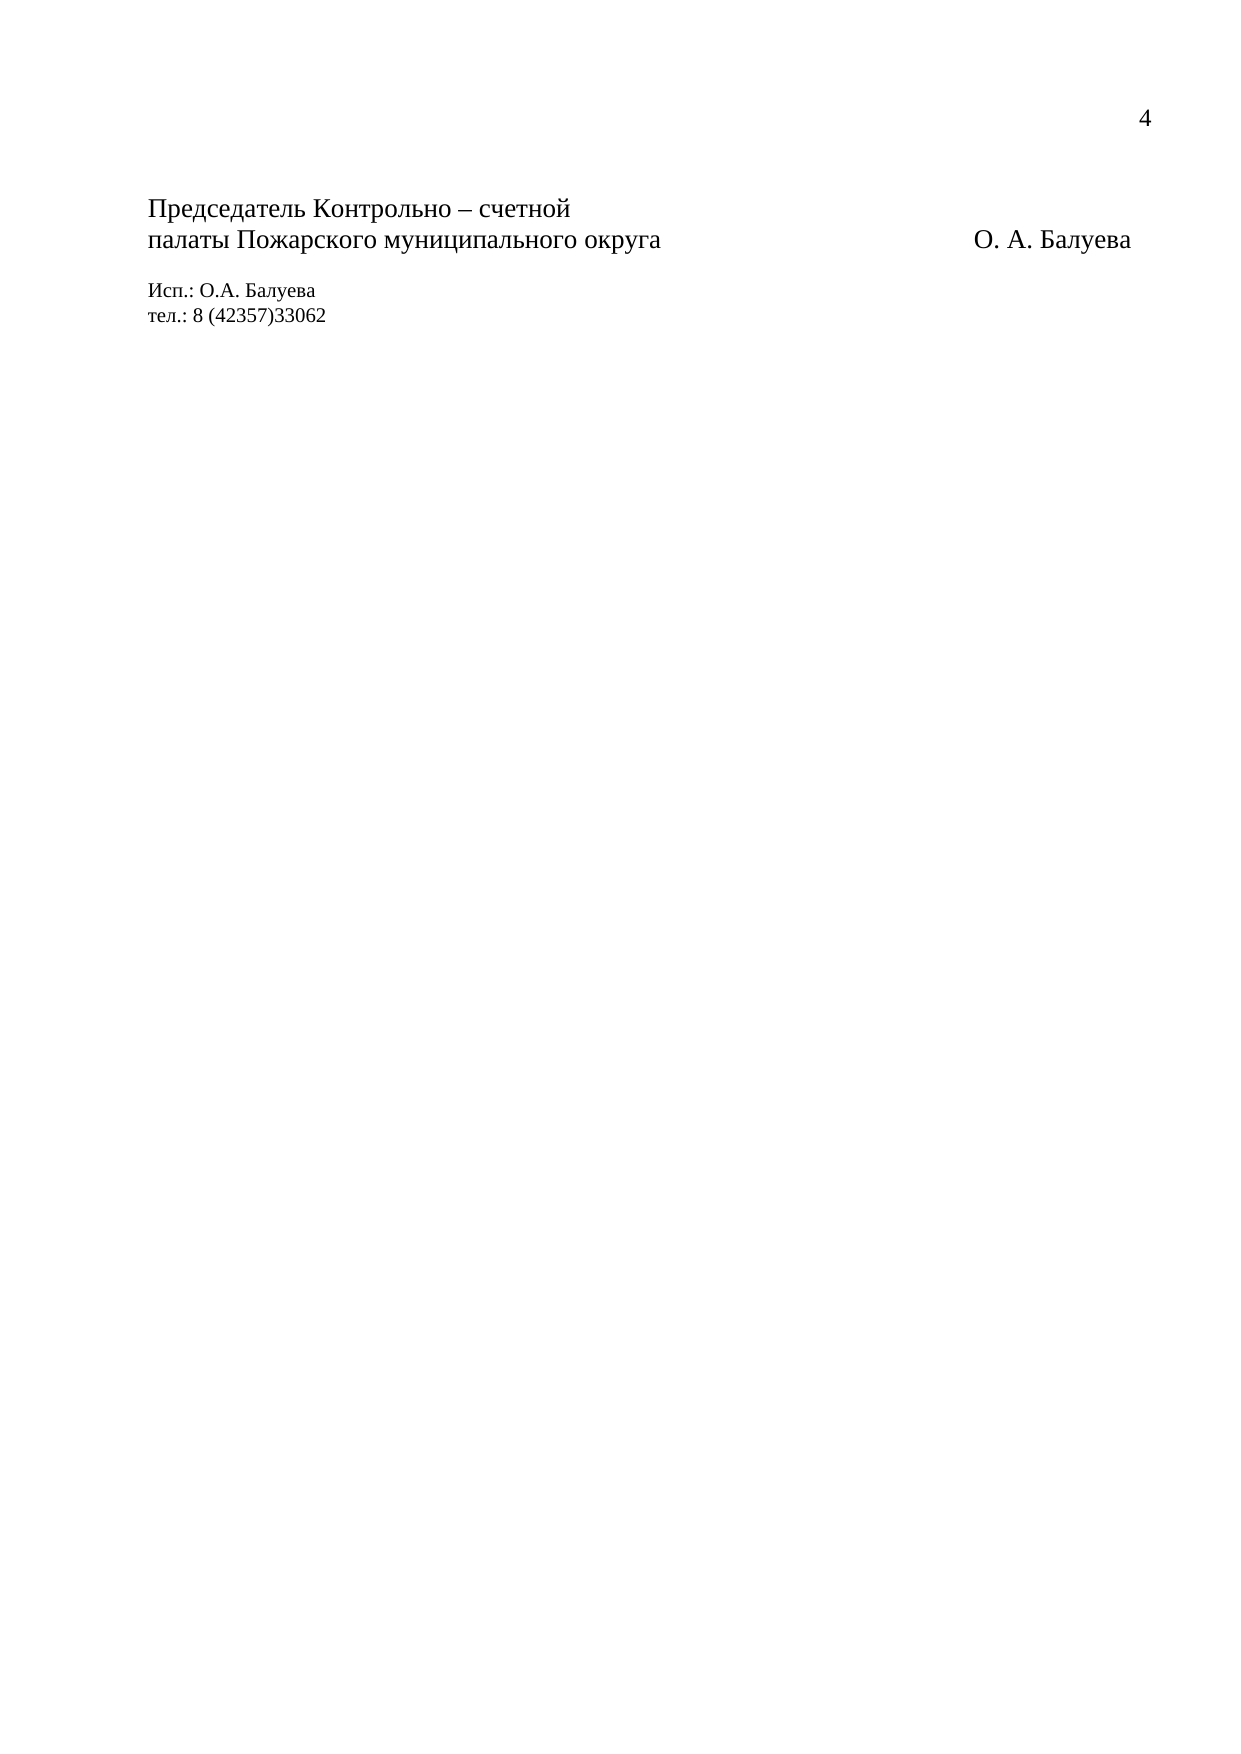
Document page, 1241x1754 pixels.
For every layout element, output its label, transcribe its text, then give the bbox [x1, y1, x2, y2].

text Председатель Контрольно – счетной [148, 192, 1152, 223]
text тел.: 8 (42357)33062 [148, 302, 1152, 327]
text палаты Пожарского муниципального округа О. А. Балуева [148, 223, 1152, 254]
text Исп.: О.А. Балуева [148, 278, 1152, 302]
